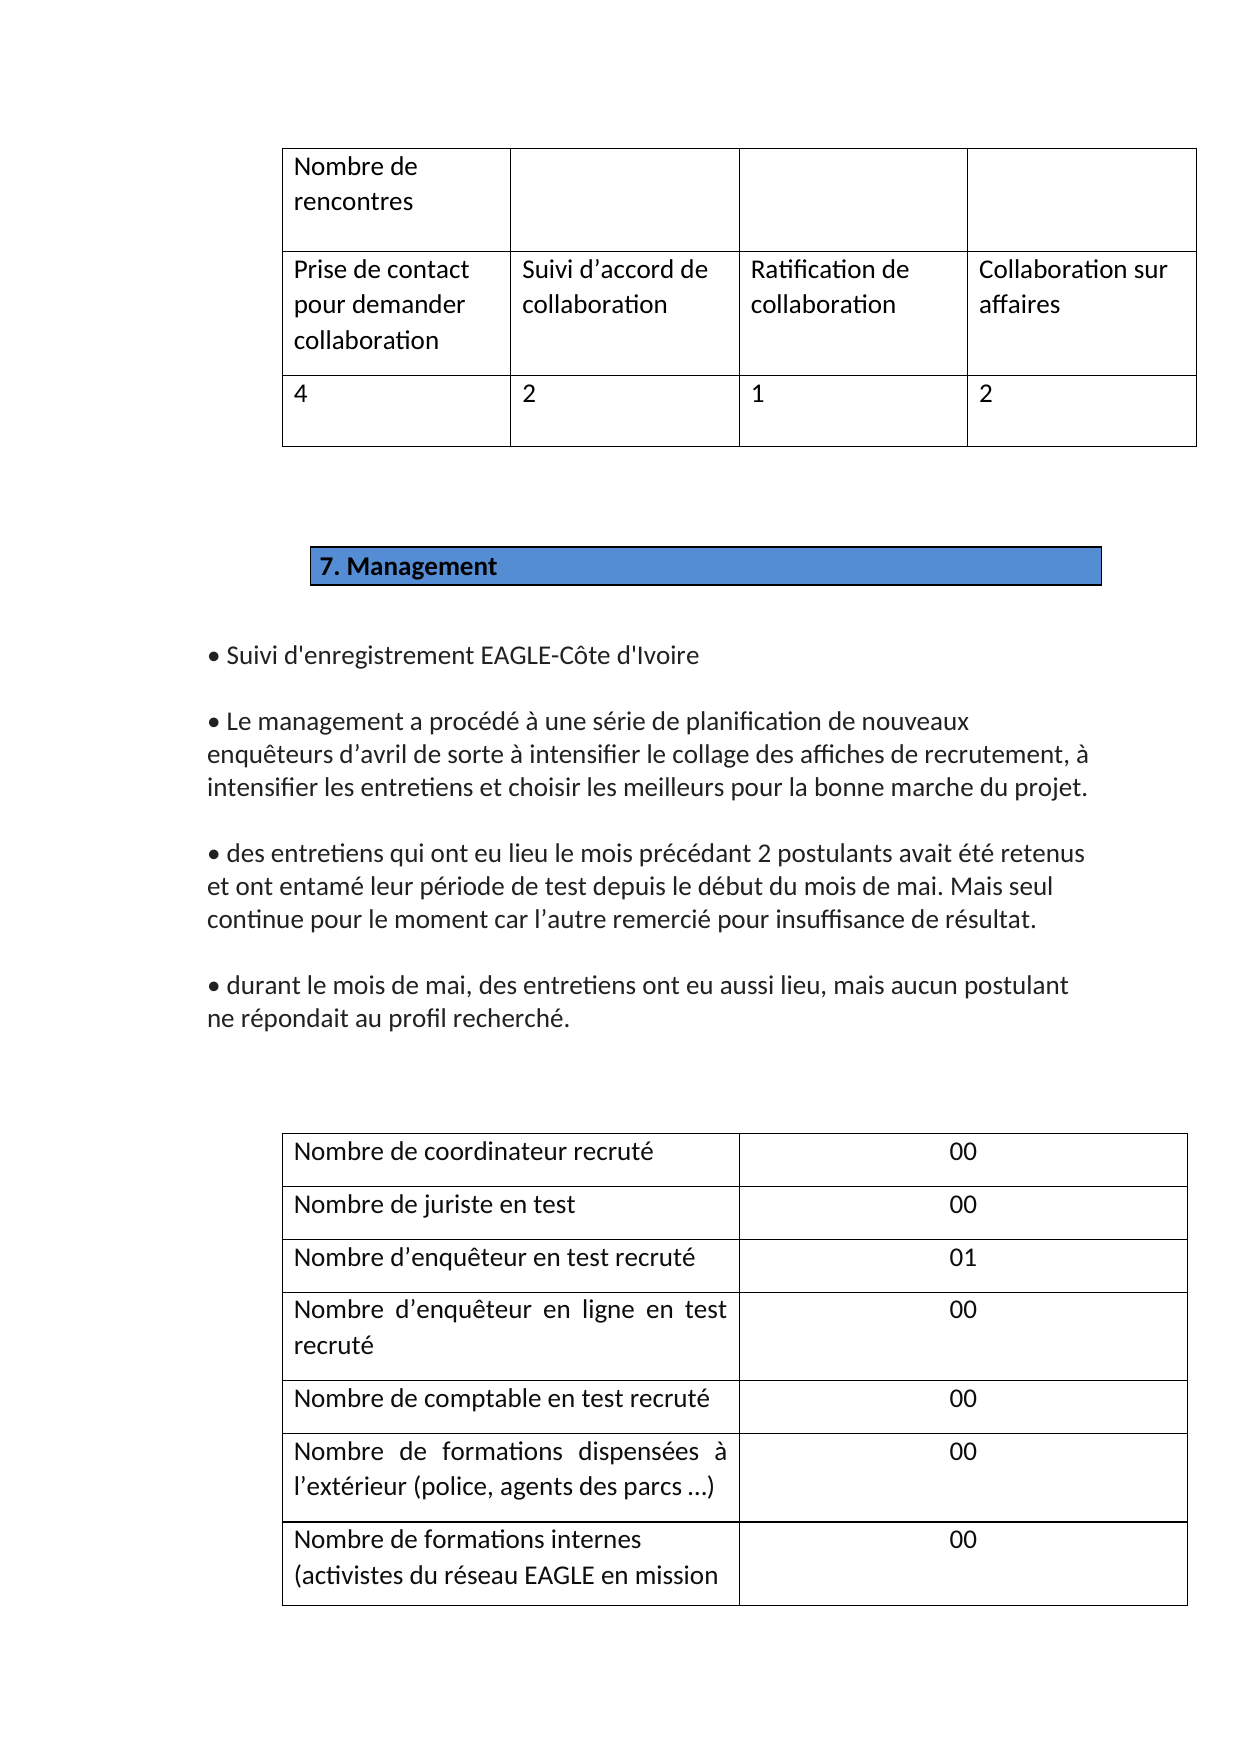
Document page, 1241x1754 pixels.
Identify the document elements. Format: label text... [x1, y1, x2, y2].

table_cell 2 [968, 376, 1196, 446]
table_cell Nombre de comptable en test recruté [283, 1381, 739, 1433]
table_header Nombre de rencontres [283, 149, 510, 251]
table_cell Ratification de collaboration [740, 252, 967, 375]
text • Suivi d'enregistrement EAGLE-Côte d'Ivoire [207, 638, 1092, 671]
table_cell 00 [740, 1293, 1187, 1380]
text • durant le mois de mai, des entretiens ont eu aussi lieu, mais aucun postulant ne répondait au profil recherché. [207, 968, 1092, 1034]
table_header Nombre de coordinateur recruté [283, 1134, 739, 1186]
table_cell 4 [283, 376, 510, 446]
table_cell 1 [740, 376, 967, 446]
table_header [968, 149, 1196, 251]
table_cell 01 [740, 1240, 1187, 1292]
table_cell Nombre de formations dispensées à l’extérieur (police, agents des parcs …) [283, 1434, 739, 1521]
table_header 00 [740, 1134, 1187, 1186]
table_cell Nombre d’enquêteur en test recruté [283, 1240, 739, 1292]
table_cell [283, 1523, 739, 1605]
table_cell 2 [511, 376, 739, 446]
text • des entretiens qui ont eu lieu le mois précédant 2 postulants avait été retenus et ont entamé leur période de test depuis le début du mois de mai. Mais seul continue pour le moment car l’autre remercié pour insuffisance de résultat. [207, 836, 1092, 935]
table_cell Collaboration sur affaires [968, 252, 1196, 375]
table_cell 00 [740, 1434, 1187, 1521]
table_cell Nombre d’enquêteur en ligne en test recruté [283, 1293, 739, 1380]
table_cell 00 [740, 1381, 1187, 1433]
text 7. Management [311, 548, 1101, 584]
table_header [511, 149, 739, 251]
table_header [740, 149, 967, 251]
table_cell Nombre de juriste en test [283, 1187, 739, 1239]
table_cell Suivi d’accord de collaboration [511, 252, 739, 375]
table_cell Prise de contact pour demander collaboration [283, 252, 510, 375]
table_cell 00 [740, 1187, 1187, 1239]
text • Le management a procédé à une série de planification de nouveaux enquêteurs d’avril de sorte à intensifier le collage des affiches de recrutement, à intensifier les entretiens et choisir les meilleurs pour la bonne marche du projet. [207, 704, 1092, 803]
table_cell 00 [740, 1523, 1187, 1605]
